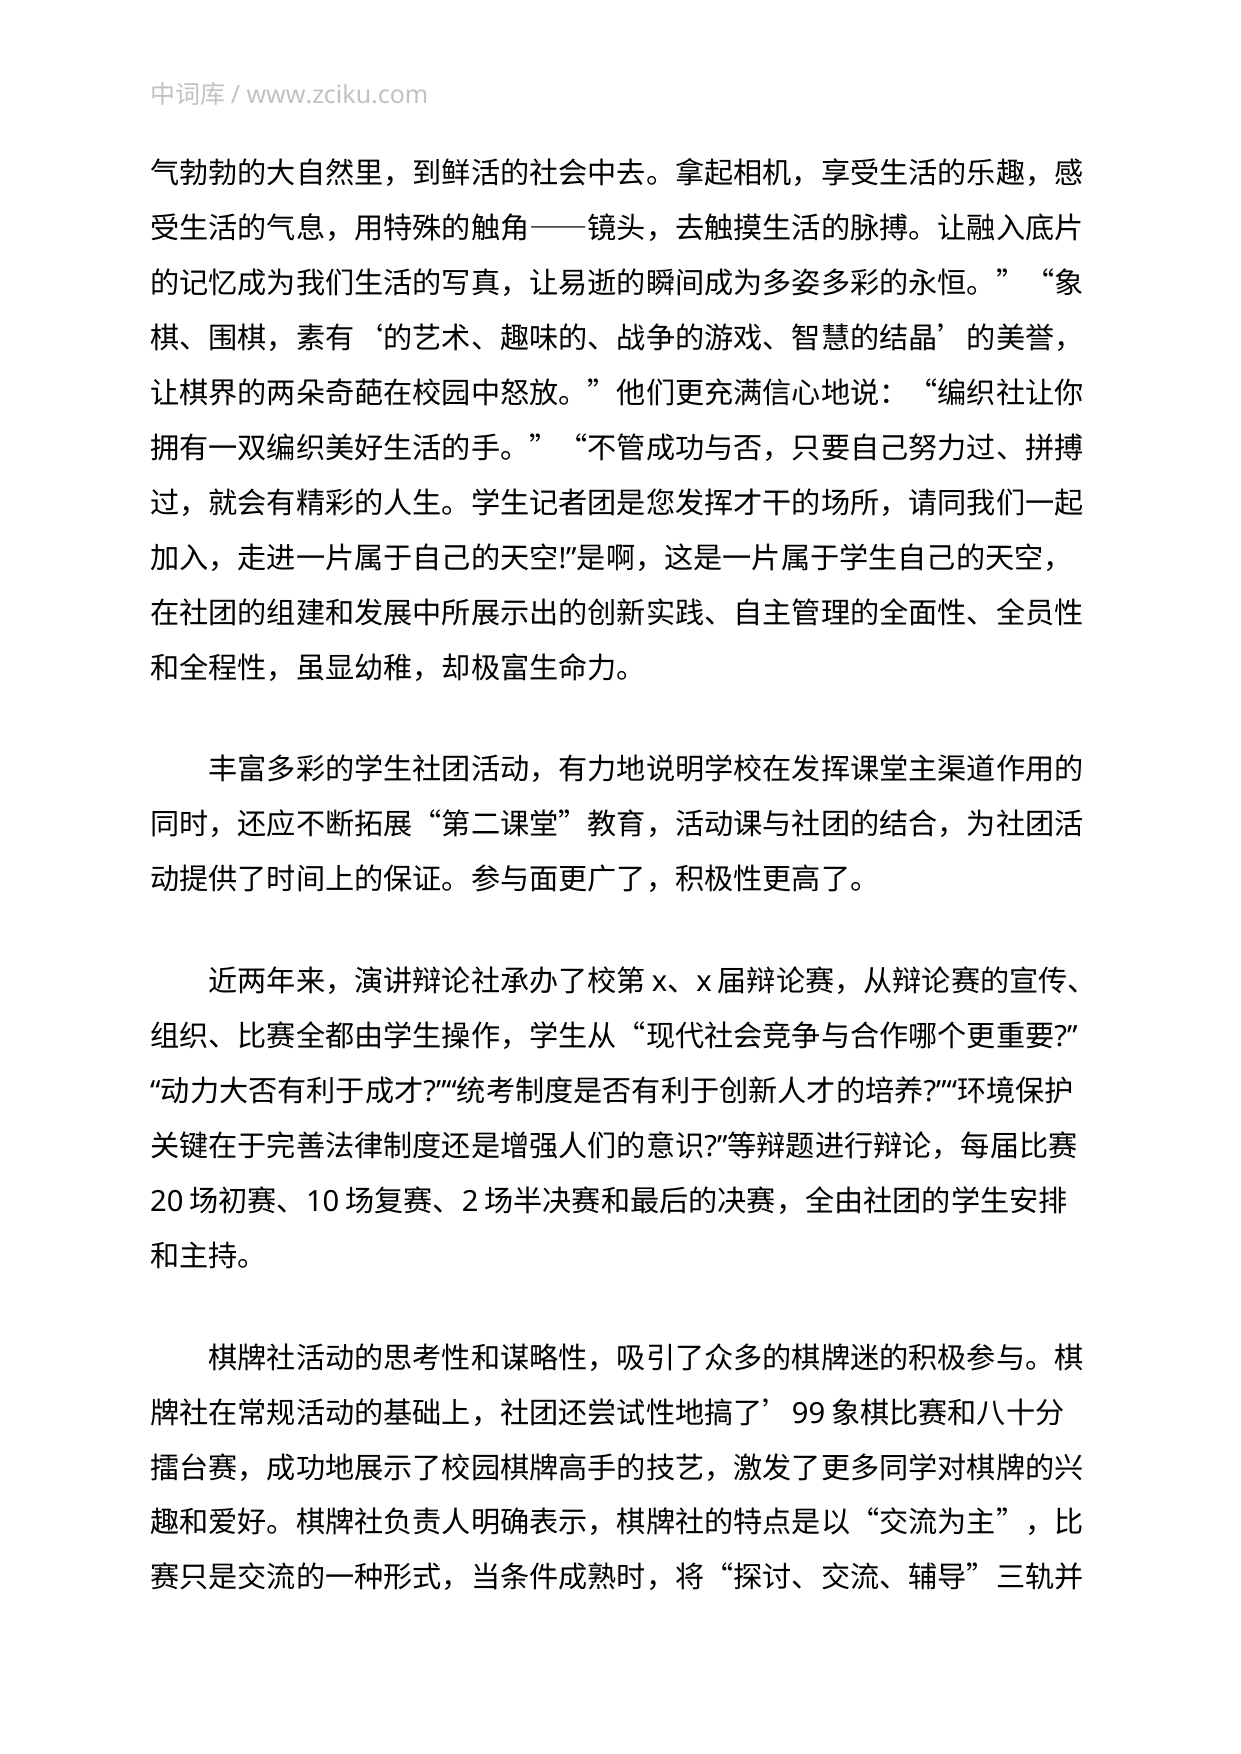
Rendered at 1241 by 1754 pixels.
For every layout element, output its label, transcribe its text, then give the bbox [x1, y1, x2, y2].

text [150, 150, 1090, 686]
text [150, 1334, 1090, 1596]
text 丰富多彩的学生社团活动，有力地说明学校在发挥课堂主渠道作用的同时，还应不断拓展“第二课堂”教育，活动课与社团的结合，为社团活动提供了时间上的保证。参与面更广了，积极性更高了。 [150, 746, 1090, 898]
text 近两年来，演讲辩论社承办了校第x、x届辩论赛，从辩论赛的宣传、组织、比赛全都由学生操作，学生从“现代社会竞争与合作哪个更重要?”“动力大否有利于成才?”“统考制度是否有利于创新人才的培养?”“环境保护关键在于完善法律制度还是增强人们的意识?”等辩题进行辩论，每届比赛20场初赛、10场复赛、2场半决赛和最后的决赛，全由社团的学生安排和主持。 [150, 957, 1090, 1275]
